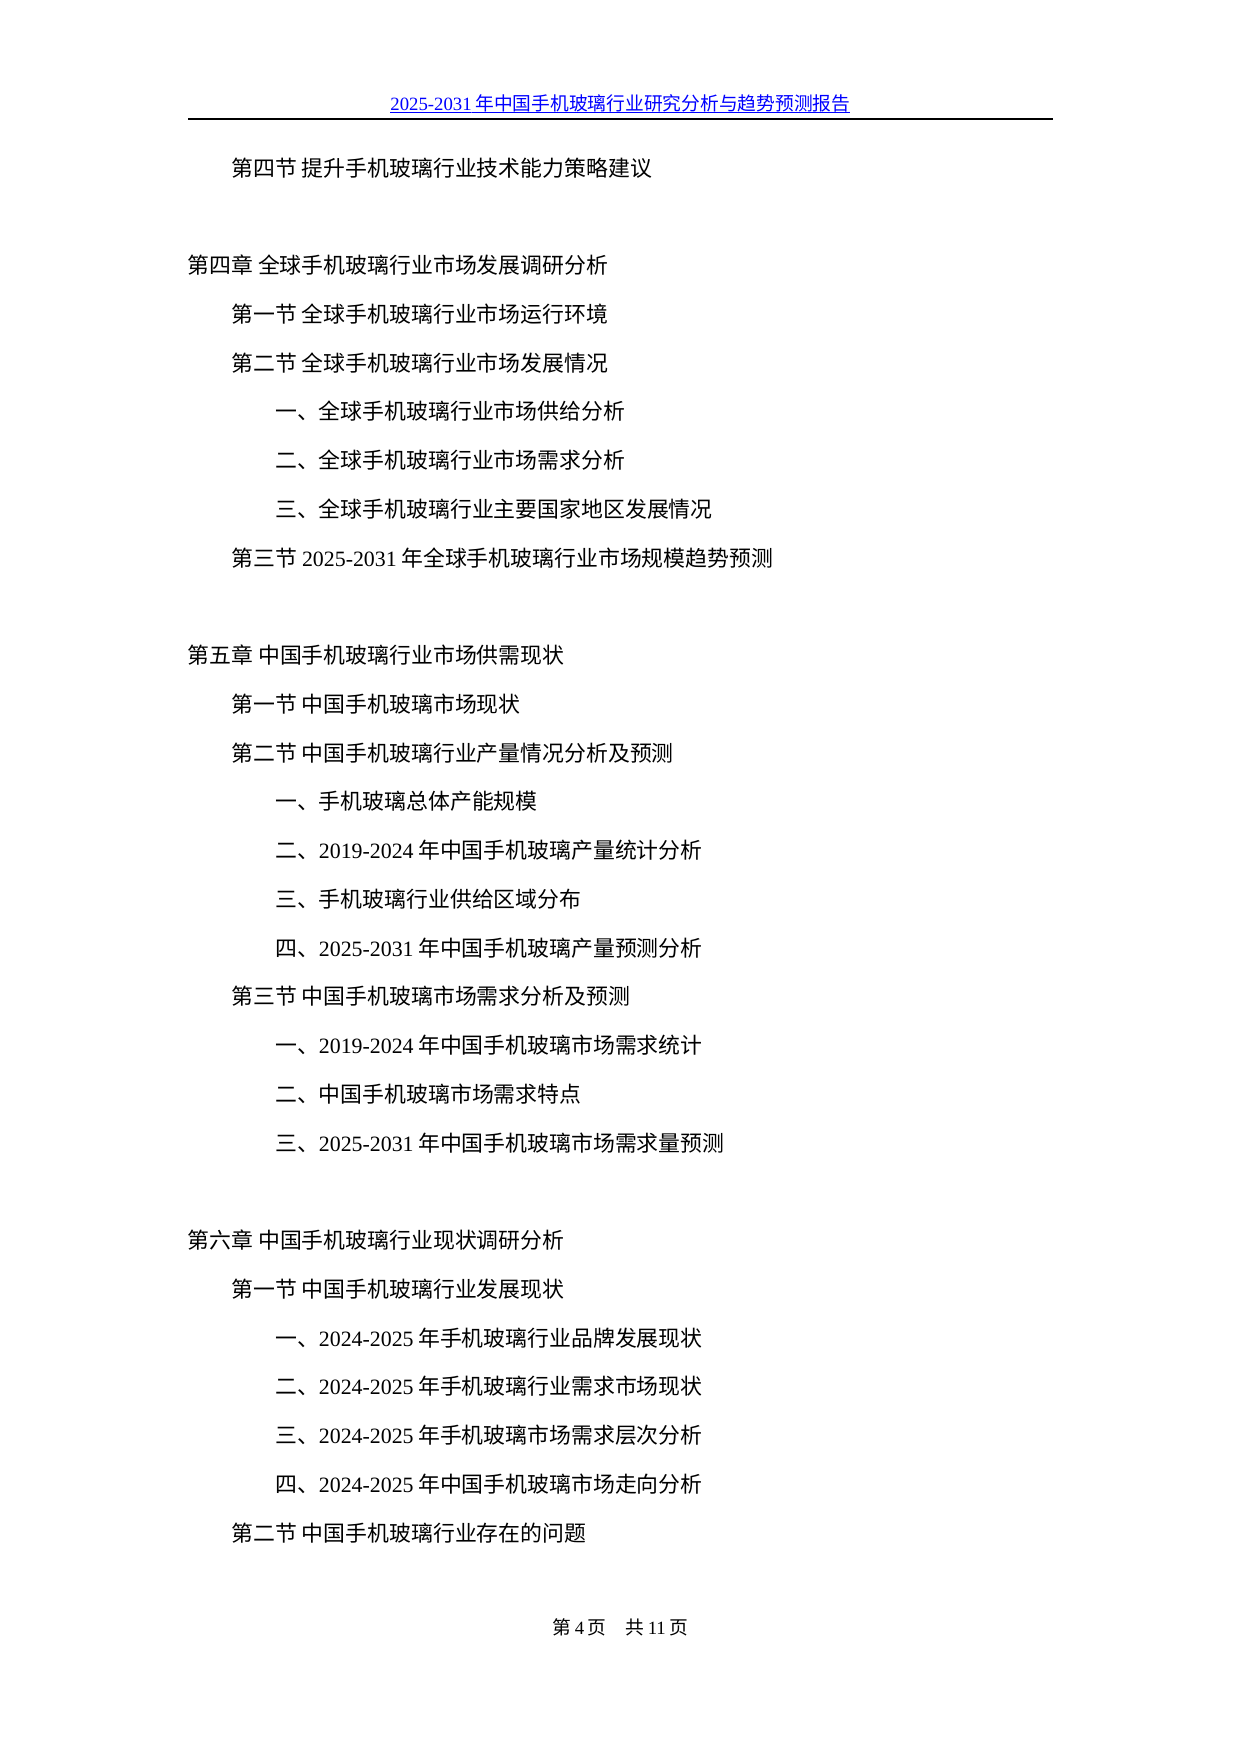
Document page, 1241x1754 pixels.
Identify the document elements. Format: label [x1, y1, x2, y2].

text [187, 150, 1053, 1548]
